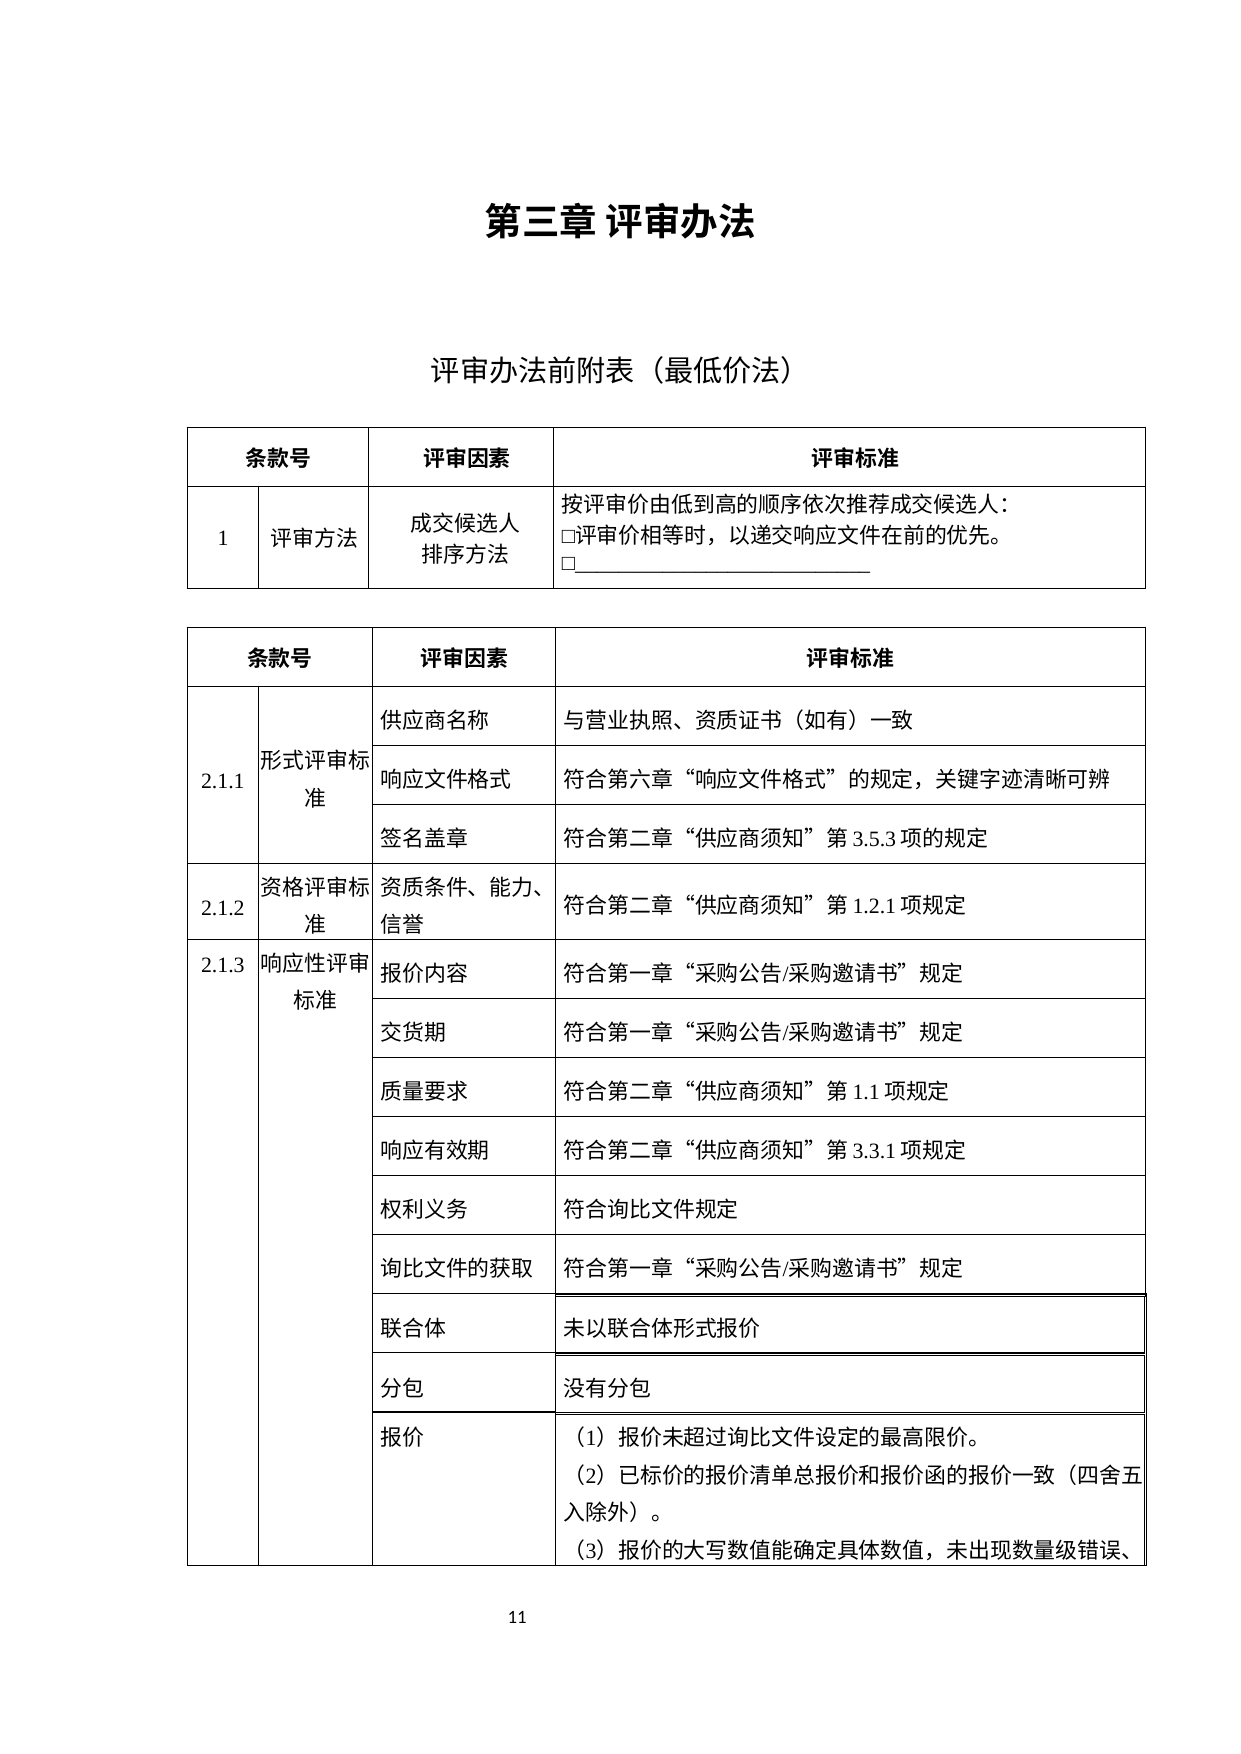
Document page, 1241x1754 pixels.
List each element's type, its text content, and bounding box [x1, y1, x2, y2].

table_cell 交货期 [373, 999, 555, 1057]
table_cell 与营业执照、资质证书（如有）一致 [556, 687, 1145, 745]
table_cell 资质条件、能力、信誉 [373, 864, 555, 939]
table_cell 按评审价由低到高的顺序依次推荐成交候选人： □评审价相等时，以递交响应文件在前的优先。 □___________________________ [554, 487, 1145, 588]
table_header 评审标准 [554, 428, 1145, 486]
table_cell 符合第一章“采购公告/采购邀请书”规定 [556, 940, 1145, 998]
table_cell 资格评审标准 [259, 864, 372, 939]
table_cell 分包 [373, 1353, 555, 1411]
table_cell 2.1.2 [188, 864, 258, 939]
table_cell 响应文件格式 [373, 746, 555, 804]
table_cell 符合第六章“响应文件格式”的规定，关键字迹清晰可辨 [556, 746, 1145, 804]
table_cell 符合第二章“供应商须知”第3.5.3项的规定 [556, 805, 1145, 863]
table_cell 符合第二章“供应商须知”第1.2.1项规定 [556, 864, 1145, 939]
table_cell 未以联合体形式报价 [556, 1297, 1144, 1352]
table_cell 联合体 [373, 1294, 555, 1352]
table_cell 响应有效期 [373, 1117, 555, 1175]
table_cell 询比文件的获取 [373, 1235, 555, 1293]
table_cell 2.1.3 [188, 940, 258, 1564]
table_cell 符合第一章“采购公告/采购邀请书”规定 [556, 1235, 1145, 1293]
table_cell 没有分包 [556, 1356, 1144, 1411]
table_cell 评审方法 [259, 487, 368, 588]
table_cell 符合第一章“采购公告/采购邀请书”规定 [556, 999, 1145, 1057]
table_cell 响应性评审标准 [259, 940, 372, 1564]
table_cell 2.1.1 [188, 687, 258, 863]
table_header 评审因素 [369, 428, 553, 486]
table_header 评审标准 [556, 628, 1145, 686]
table_header 条款号 [188, 428, 368, 486]
table_cell 1 [188, 487, 258, 588]
table_cell 形式评审标准 [259, 687, 372, 863]
table_cell 供应商名称 [373, 687, 555, 745]
table_cell 报价 [373, 1413, 555, 1564]
table_cell 权利义务 [373, 1176, 555, 1234]
table_cell 符合第二章“供应商须知”第3.3.1项规定 [556, 1117, 1145, 1175]
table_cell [556, 1415, 1144, 1564]
table_cell 报价内容 [373, 940, 555, 998]
table_cell 符合询比文件规定 [556, 1176, 1145, 1234]
table_cell 质量要求 [373, 1058, 555, 1116]
text 评审办法前附表（最低价法） [187, 337, 1053, 402]
table_cell 签名盖章 [373, 805, 555, 863]
table_cell 符合第二章“供应商须知”第1.1项规定 [556, 1058, 1145, 1116]
table_header 条款号 [188, 628, 372, 686]
table_cell 成交候选人 排序方法 [369, 487, 553, 588]
table_header 评审因素 [373, 628, 555, 686]
subtitle 第三章 评审办法 [187, 187, 1053, 252]
